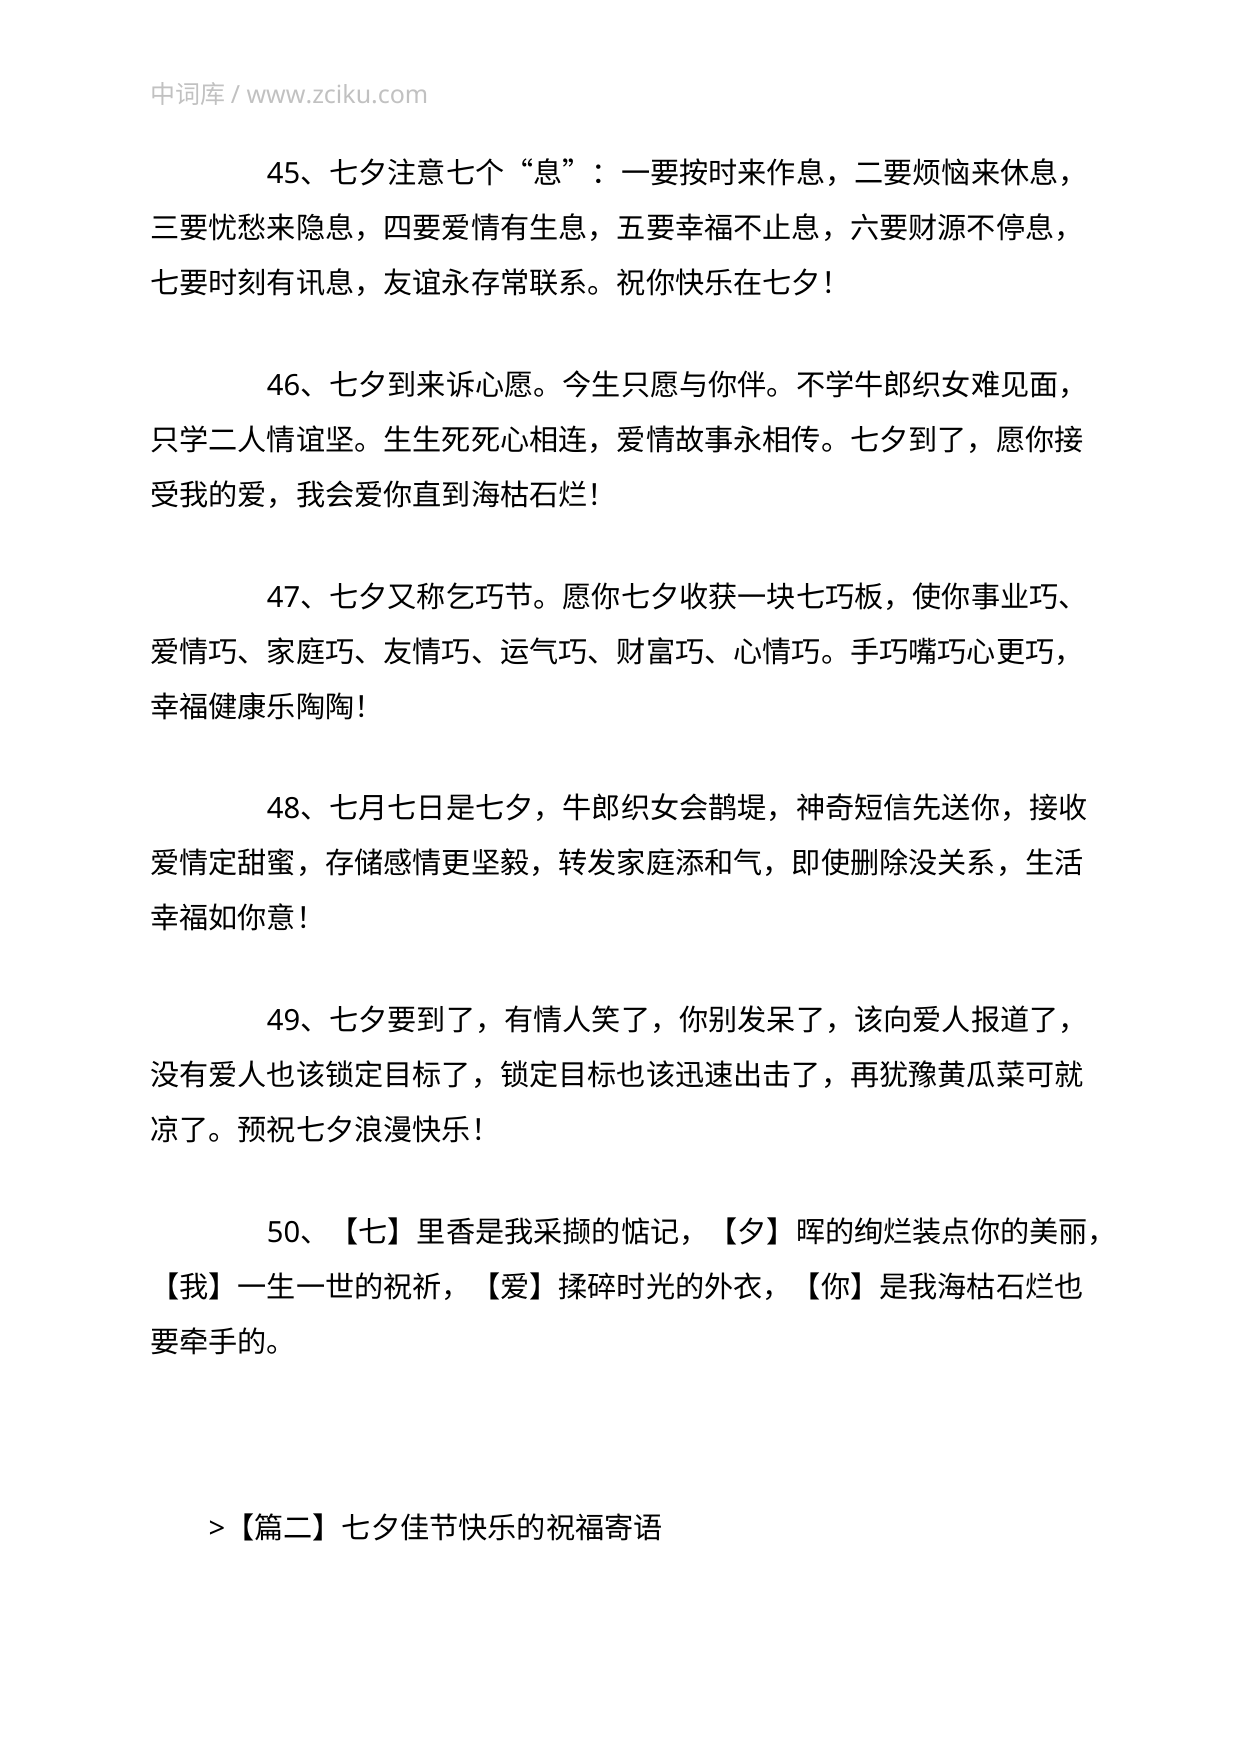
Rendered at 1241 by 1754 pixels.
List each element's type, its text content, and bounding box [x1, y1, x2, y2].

text >【篇二】七夕佳节快乐的祝福寄语 [150, 1504, 1090, 1547]
text 46、七夕到来诉心愿。今生只愿与你伴。不学牛郎织女难见面，只学二人情谊坚。生生死死心相连，爱情故事永相传。七夕到了，愿你接受我的爱，我会爱你直到海枯石烂！ [150, 362, 1090, 514]
text 45、七夕注意七个“息”：一要按时来作息，二要烦恼来休息，三要忧愁来隐息，四要爱情有生息，五要幸福不止息，六要财源不停息，七要时刻有讯息，友谊永存常联系。祝你快乐在七夕！ [150, 150, 1090, 302]
text 49、七夕要到了，有情人笑了，你别发呆了，该向爱人报道了，没有爱人也该锁定目标了，锁定目标也该迅速出击了，再犹豫黄瓜菜可就凉了。预祝七夕浪漫快乐！ [150, 997, 1090, 1149]
text 47、七夕又称乞巧节。愿你七夕收获一块七巧板，使你事业巧、爱情巧、家庭巧、友情巧、运气巧、财富巧、心情巧。手巧嘴巧心更巧，幸福健康乐陶陶！ [150, 573, 1090, 726]
text 50、【七】里香是我采撷的惦记，【夕】晖的绚烂装点你的美丽，【我】一生一世的祝祈，【爱】揉碎时光的外衣，【你】是我海枯石烂也要牵手的。 [150, 1208, 1090, 1361]
text 48、七月七日是七夕，牛郎织女会鹊堤，神奇短信先送你，接收爱情定甜蜜，存储感情更坚毅，转发家庭添和气，即使删除没关系，生活幸福如你意！ [150, 785, 1090, 937]
